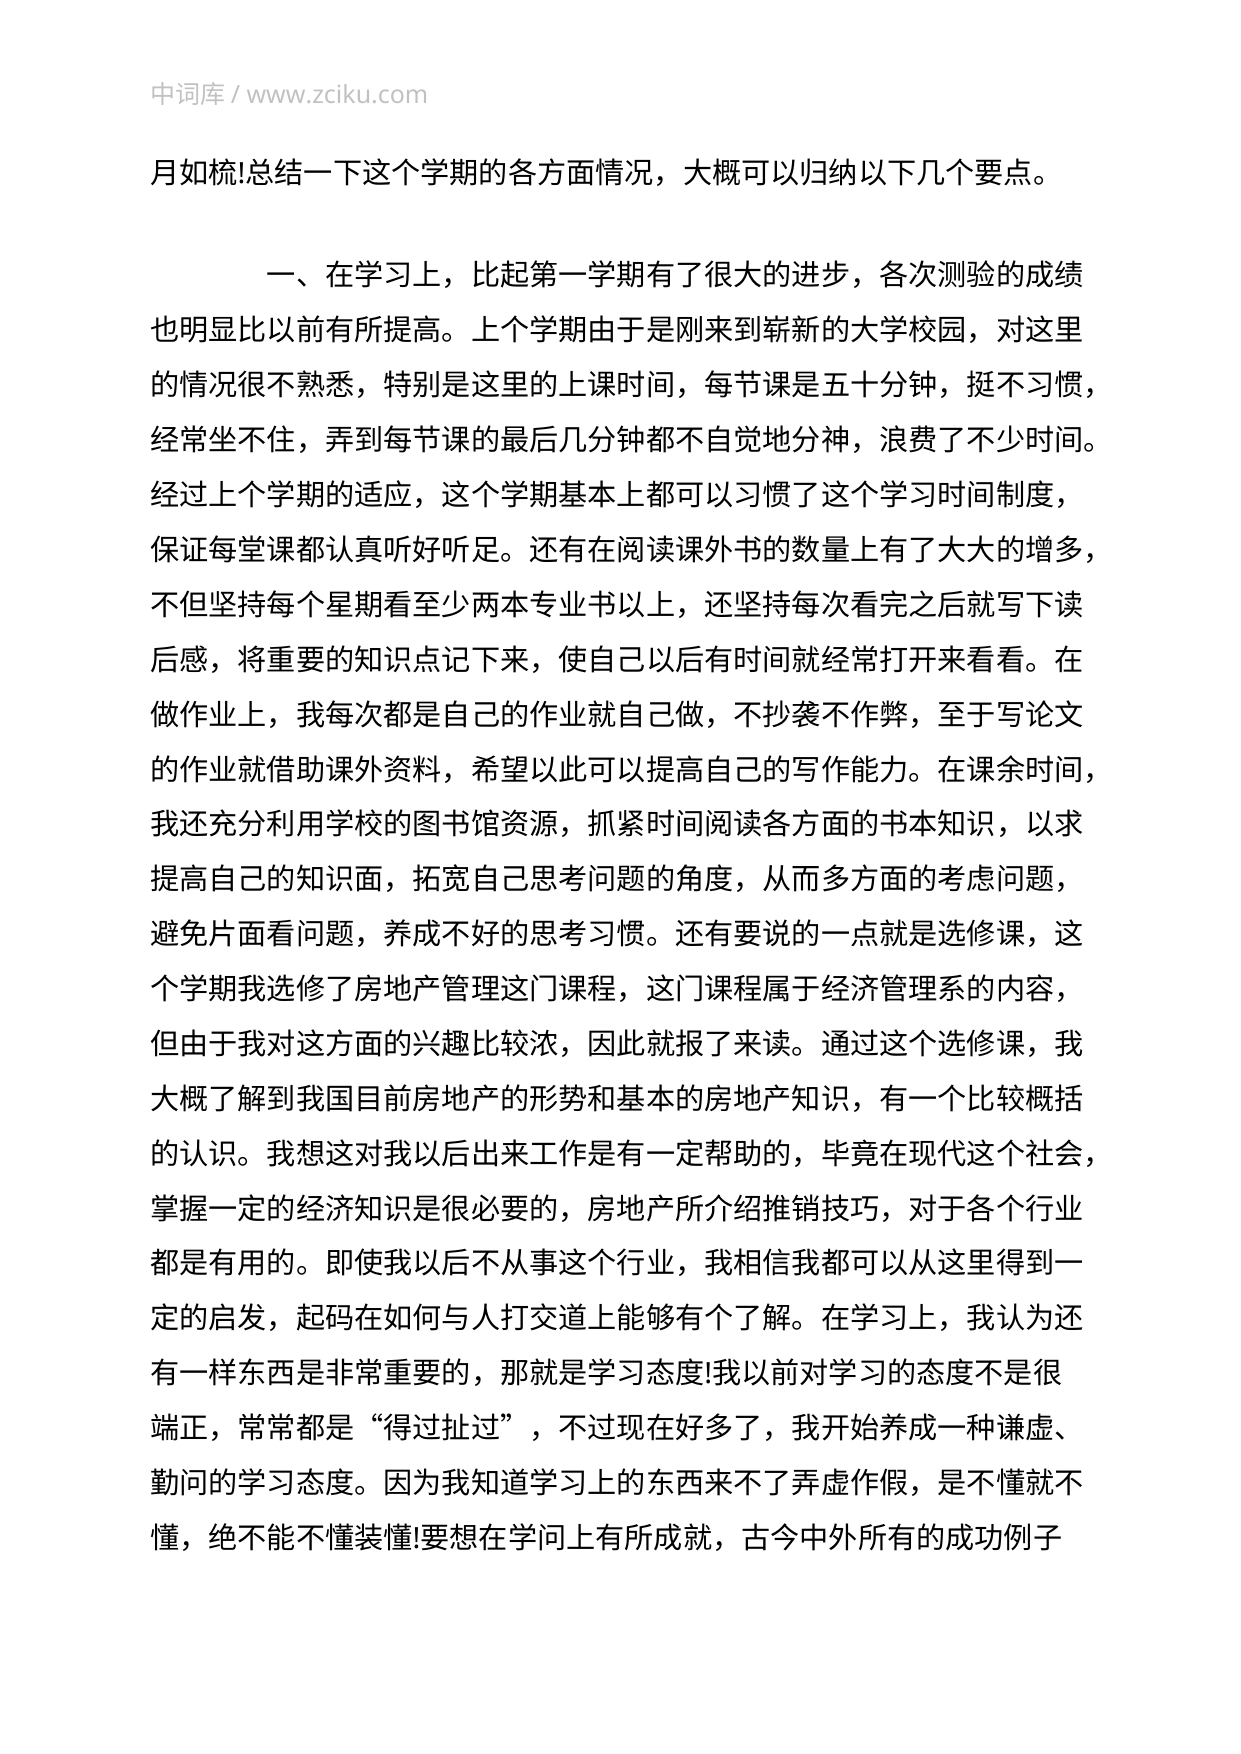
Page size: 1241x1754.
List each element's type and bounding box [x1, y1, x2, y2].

text [150, 150, 1090, 192]
text [150, 252, 1090, 1557]
